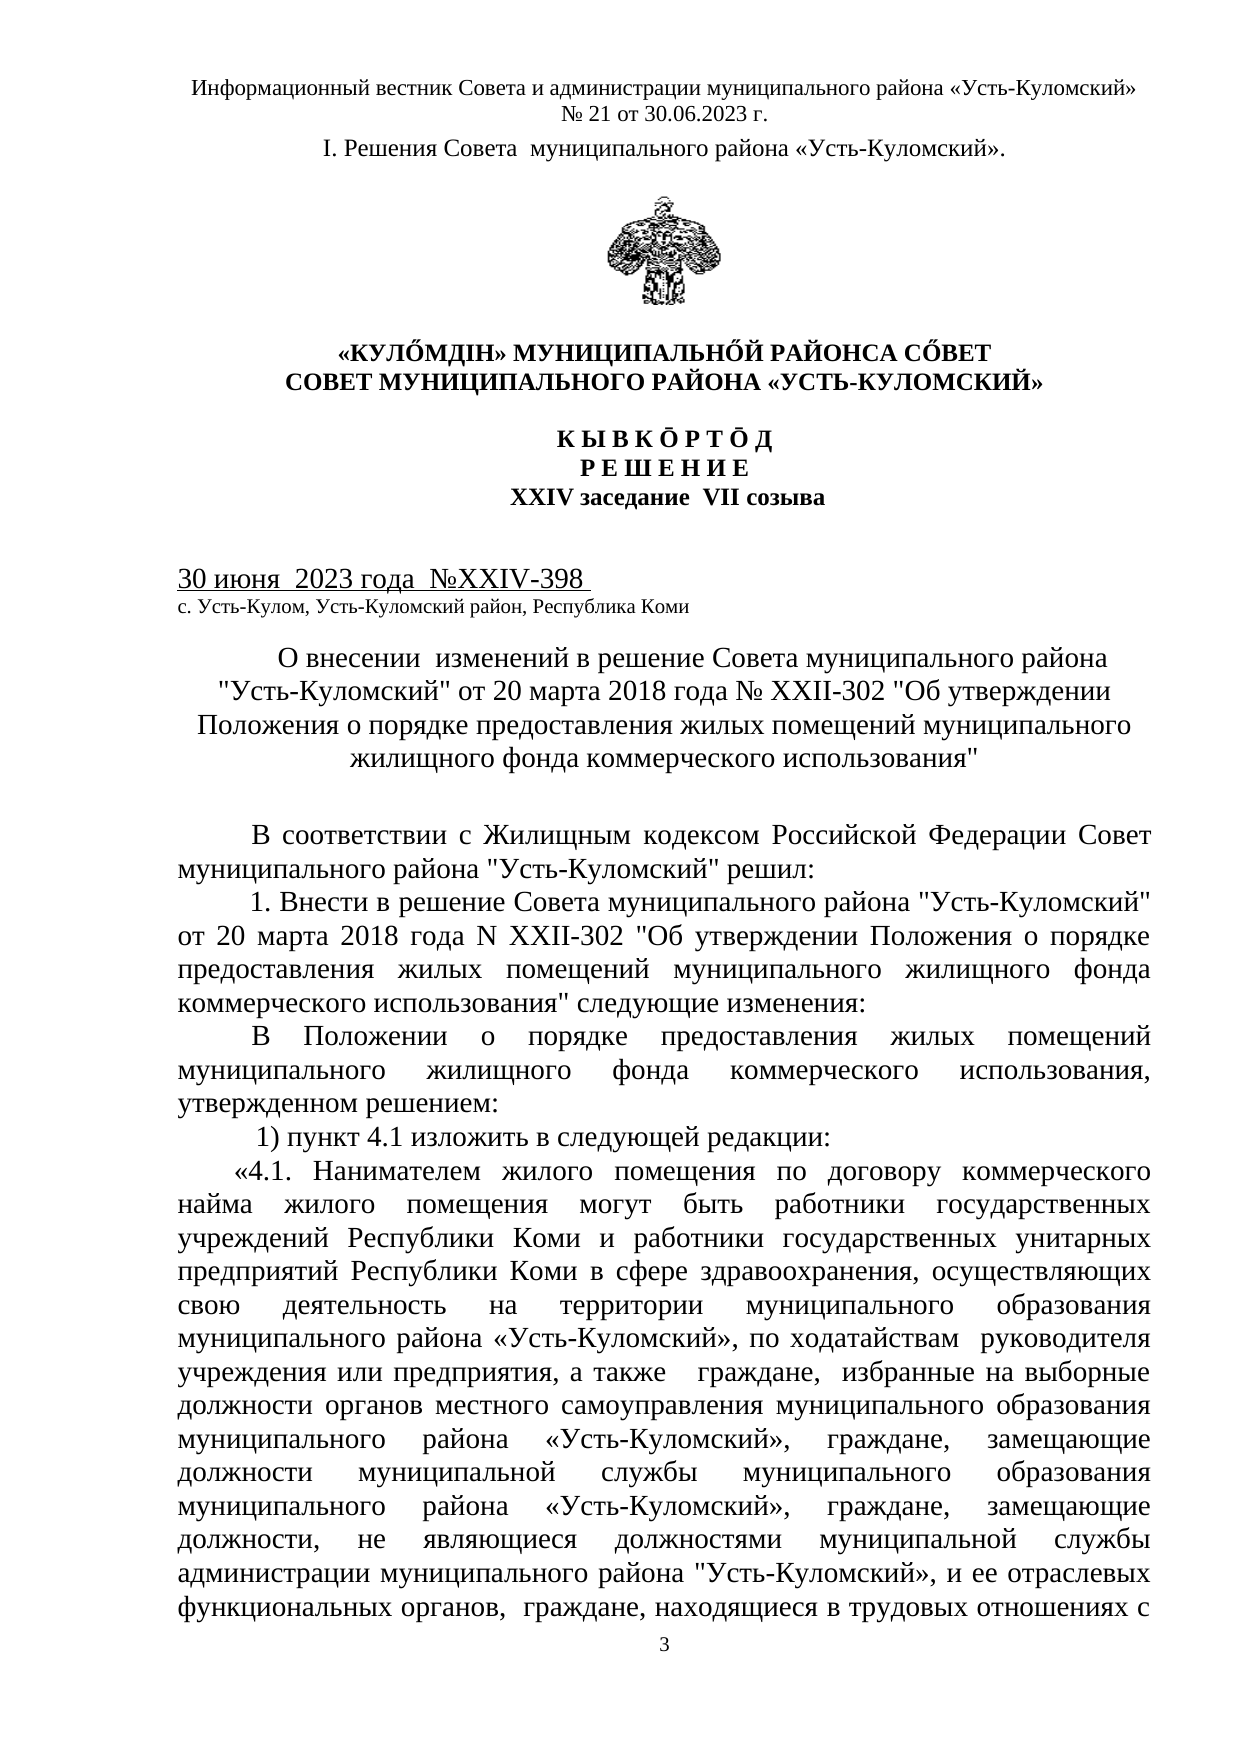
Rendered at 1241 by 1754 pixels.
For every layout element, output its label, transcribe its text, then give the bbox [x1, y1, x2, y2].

text 30 июня 2023 года №XXIV-398 [177, 561, 1152, 594]
title К Ы В К Ō Р Т Ō Д [177, 424, 1152, 453]
title «КУЛŐМДIН» МУНИЦИПАЛЬНŐЙ РАЙОНСА СŐВЕТ [177, 338, 1152, 367]
text В Положении о порядке предоставления жилых помещений муниципального жилищного фонда коммерческого использования, утвержденном решением: [177, 1018, 1152, 1119]
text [177, 1153, 1152, 1622]
title XXIV заседание VII созыва [177, 482, 1152, 510]
text с. Усть-Кулом, Усть-Куломский район, Республика Коми [177, 594, 1152, 618]
text 1) пункт 4.1 изложить в следующей редакции: [177, 1119, 1152, 1153]
text I. Решения Совета муниципального района «Усть-Куломский». [177, 133, 1152, 162]
text О внесении изменений в решение Совета муниципального района "Усть-Куломский" от 20 марта 2018 года № XXII-302 "Об утверждении Положения о порядке предоставления жилых помещений муниципального жилищного фонда коммерческого использования" [177, 640, 1152, 774]
text В соответствии с Жилищным кодексом Российской Федерации Совет муниципального района "Усть-Куломский" решил: [177, 817, 1152, 884]
title СОВЕТ МУНИЦИПАЛЬНОГО РАЙОНА «УСТЬ-КУЛОМСКИЙ» [177, 367, 1152, 395]
text 1. Внести в решение Совета муниципального района "Усть-Куломский" от 20 марта 2018 года N XXII-302 "Об утверждении Положения о порядке предоставления жилых помещений муниципального жилищного фонда коммерческого использования" следующие изменения: [177, 884, 1152, 1018]
title Р Е Ш Е Н И Е [177, 453, 1152, 482]
